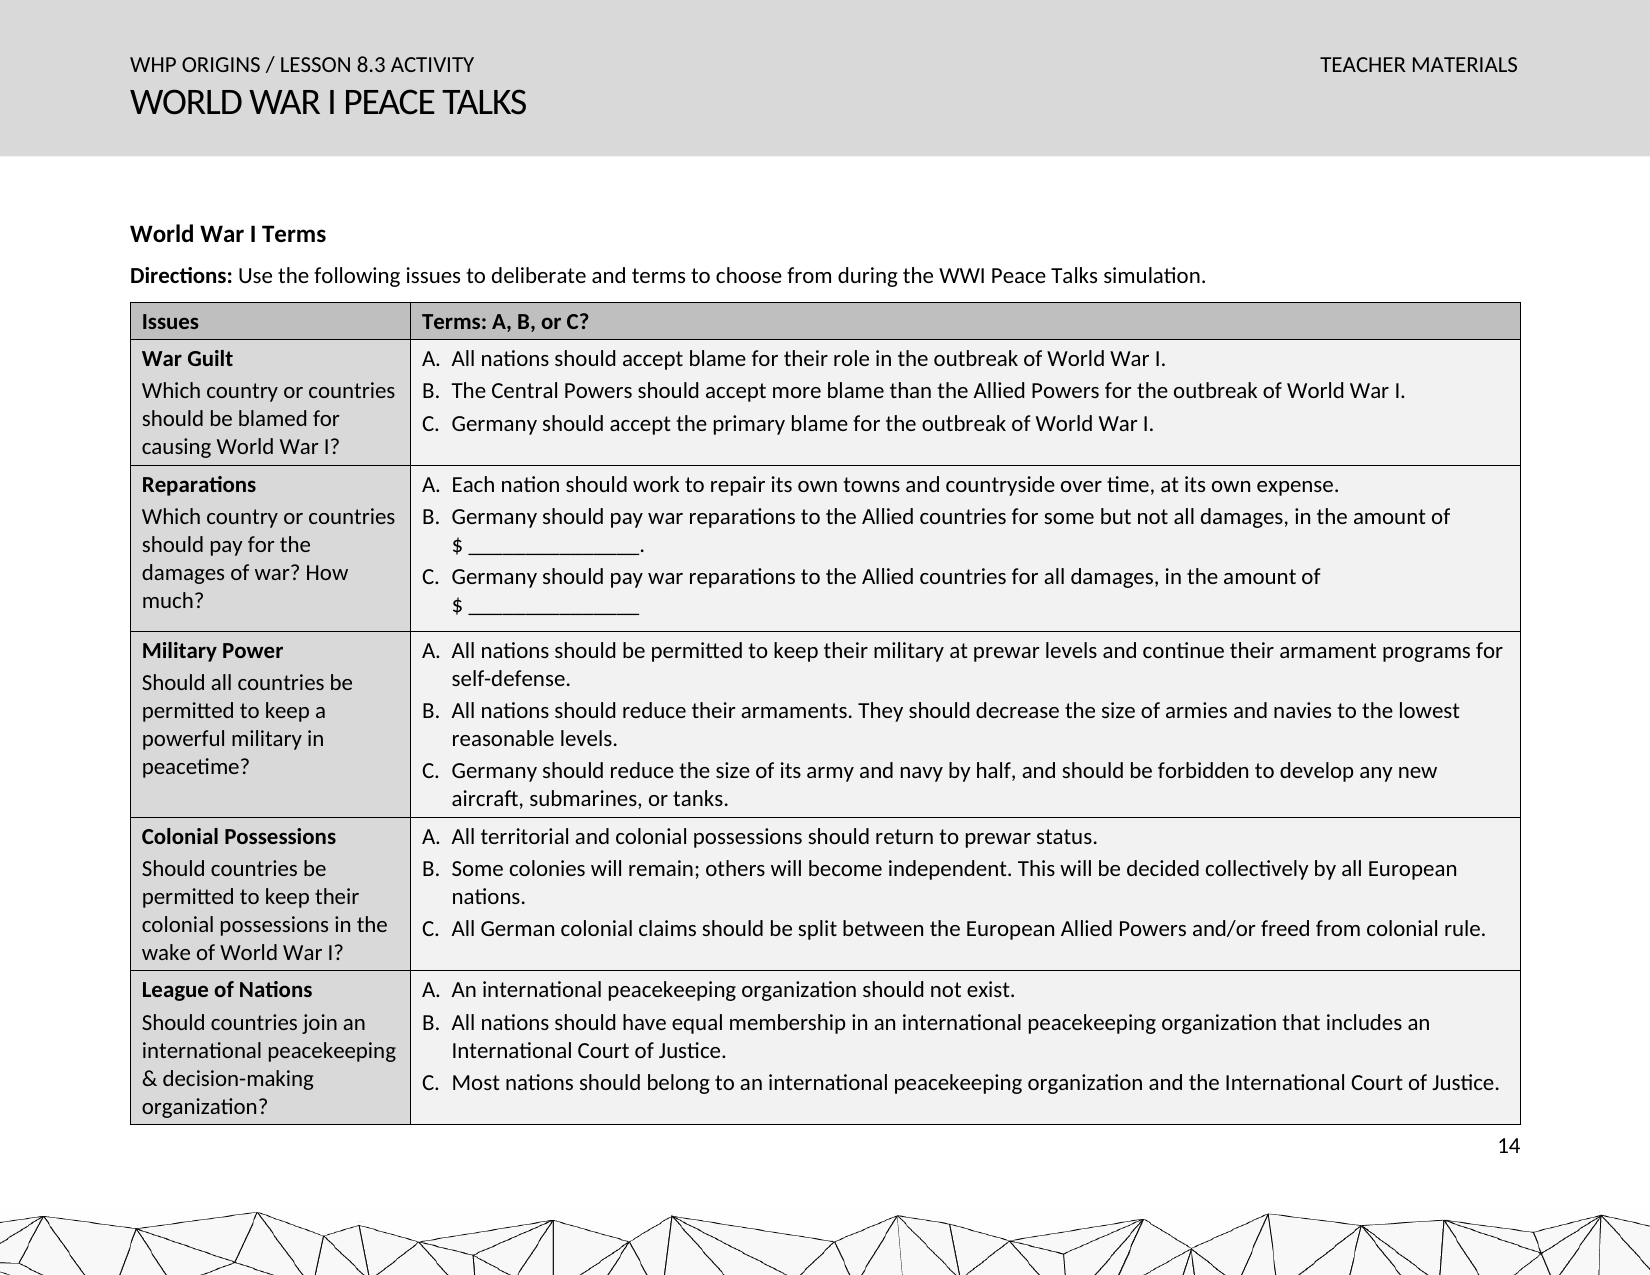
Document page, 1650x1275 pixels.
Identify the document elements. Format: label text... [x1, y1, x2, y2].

table_cell Colonial Possessions Should countries be permitted to keep their colonial possessions in the wake of World War I? [131, 818, 410, 970]
table_header Terms: A, B, or C? [411, 303, 1520, 339]
table_cell Each nation should work to repair its own towns and countryside over time, at its own expense. Germany should pay war reparations to the Allied countries for some but not all damages, in the amount of $ _______________. Germany should pay war reparations to the Allied countries for all damages, in the amount of $ _______________ [411, 466, 1520, 631]
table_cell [131, 971, 410, 1124]
table_cell Reparations Which country or countries should pay for the damages of war? How much? [131, 466, 410, 631]
table_cell All nations should accept blame for their role in the outbreak of World War I. The Central Powers should accept more blame than the Allied Powers for the outbreak of World War I. Germany should accept the primary blame for the outbreak of World War I. [411, 340, 1520, 465]
text Directions: Use the following issues to deliberate and terms to choose from during the WWI Peace Talks simulation. [130, 261, 1520, 289]
picture [0, 1208, 1650, 1275]
table_cell All nations should be permitted to keep their military at prewar levels and continue their armament programs for self-defense. All nations should reduce their armaments. They should decrease the size of armies and navies to the lowest reasonable levels. Germany should reduce the size of its army and navy by half, and should be forbidden to develop any new aircraft, submarines, or tanks. [411, 632, 1520, 817]
table_cell War Guilt Which country or countries should be blamed for causing World War I? [131, 340, 410, 465]
table_cell Military Power Should all countries be permitted to keep a powerful military in peacetime? [131, 632, 410, 817]
table_header Issues [131, 303, 410, 339]
table_cell All territorial and colonial possessions should return to prewar status. Some colonies will remain; others will become independent. This will be decided collectively by all European nations. All German colonial claims should be split between the European Allied Powers and/or freed from colonial rule. [411, 818, 1520, 970]
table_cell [411, 971, 1520, 1124]
subtitle World War I Terms [130, 218, 1520, 249]
